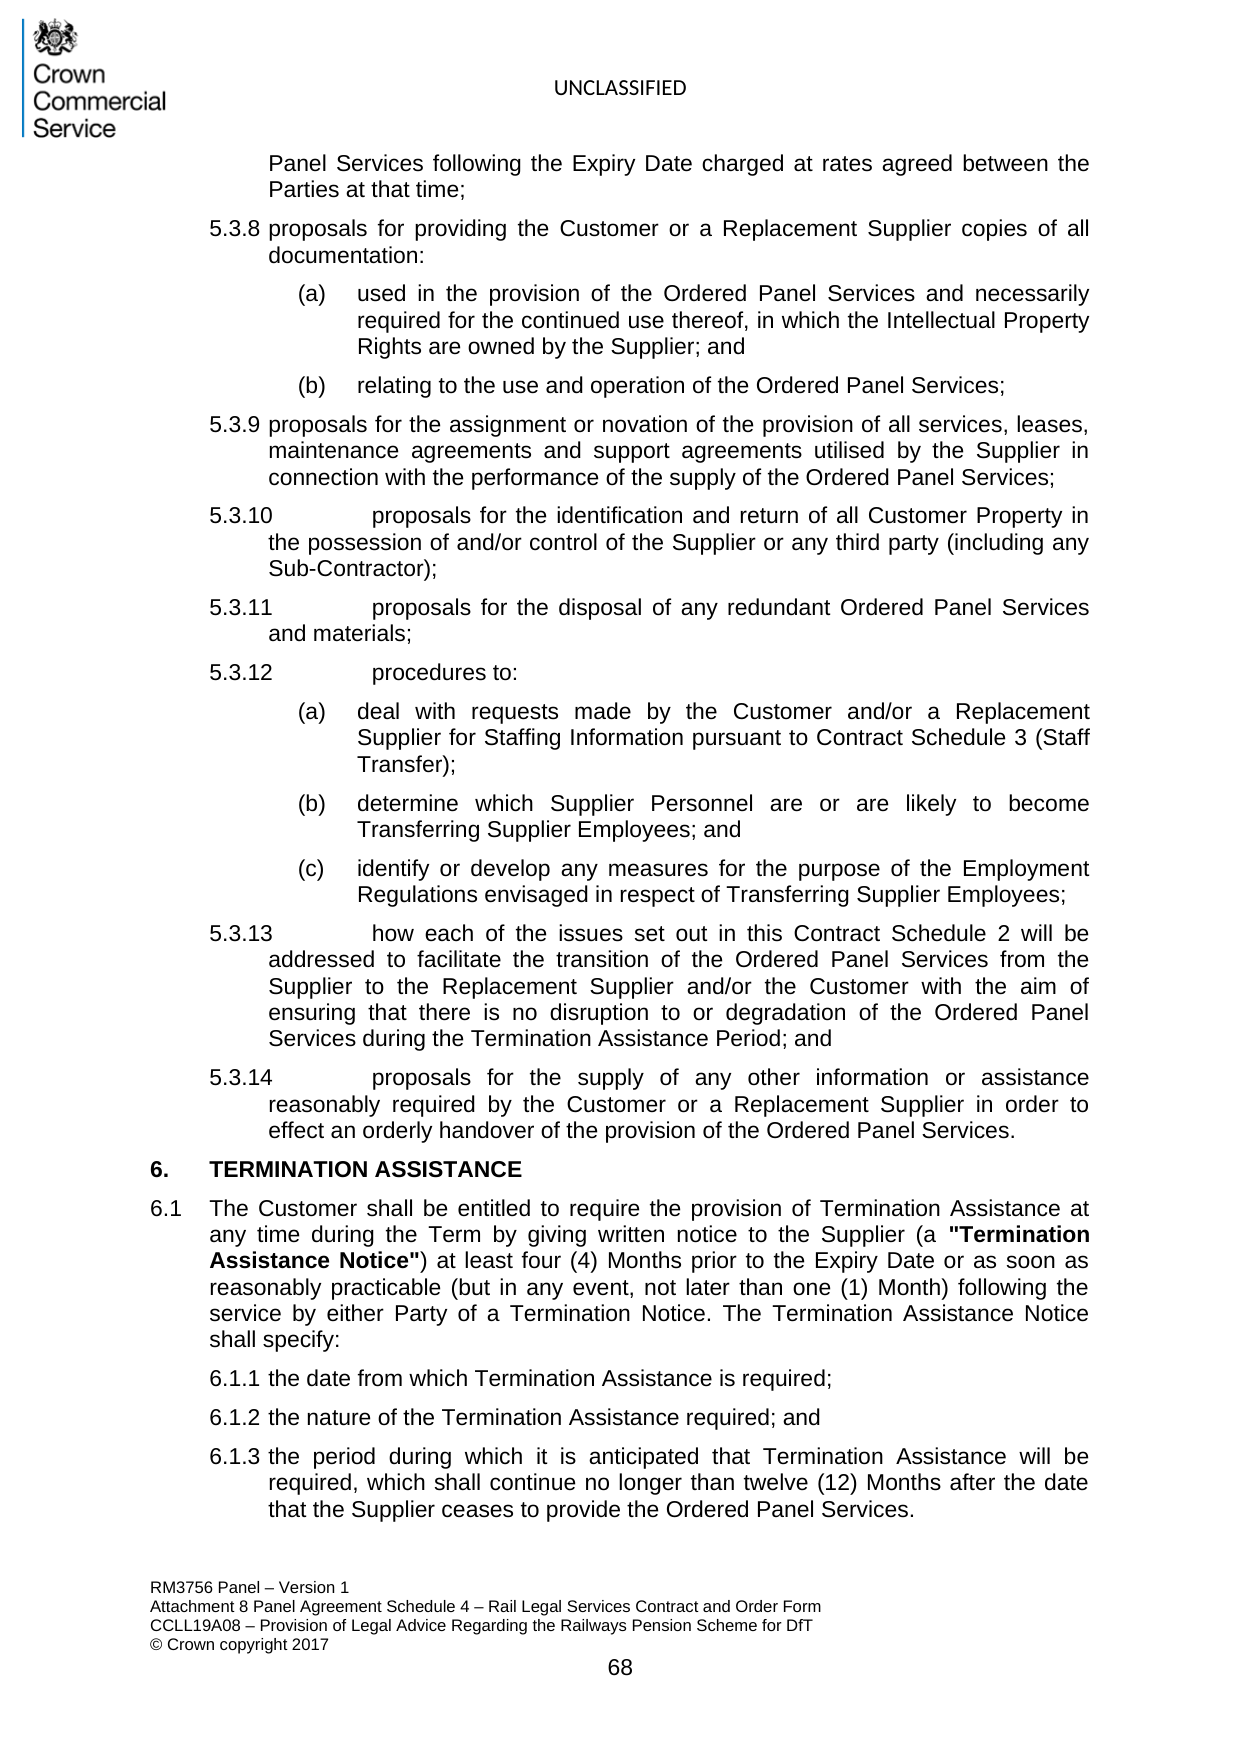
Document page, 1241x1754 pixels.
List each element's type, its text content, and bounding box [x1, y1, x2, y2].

text The Customer shall be entitled to require the provision of Termination Assistance at any time during the Term by giving written notice to the Supplier (a "Termination Assistance Notice") at least four (4) Months prior to the Expiry Date or as soon as reasonably practicable (but in any event, not later than one (1) Month) following the service by either Party of a Termination Notice. The Termination Assistance Notice shall specify: [150, 1195, 1090, 1353]
text proposals for the disposal of any redundant Ordered Panel Services and materials; [209, 594, 1090, 647]
text proposals for the assignment or novation of the provision of all services, leases, maintenance agreements and support agreements utilised by the Supplier in connection with the performance of the supply of the Ordered Panel Services; [209, 411, 1090, 490]
subtitle TERMINATION ASSISTANCE [150, 1156, 1090, 1182]
text relating to the use and operation of the Ordered Panel Services; [298, 372, 1090, 398]
picture [21, 18, 166, 138]
text the period during which it is anticipated that Termination Assistance will be required, which shall continue no longer than twelve (12) Months after the date that the Supplier ceases to provide the Ordered Panel Services. [209, 1443, 1090, 1522]
text proposals for providing the Customer or a Replacement Supplier copies of all documentation: [209, 215, 1090, 268]
text proposals for the identification and return of all Customer Property in the possession of and/or control of the Supplier or any third party (including any Sub-Contractor); [209, 502, 1090, 581]
text determine which Supplier Personnel are or are likely to become Transferring Supplier Employees; and [298, 789, 1090, 842]
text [209, 150, 1090, 203]
text the date from which Termination Assistance is required; [209, 1365, 1090, 1392]
text used in the provision of the Ordered Panel Services and necessarily required for the continued use thereof, in which the Intellectual Property Rights are owned by the Supplier; and [298, 280, 1090, 359]
text identify or develop any measures for the purpose of the Employment Regulations envisaged in respect of Transferring Supplier Employees; [298, 855, 1090, 907]
text how each of the issues set out in this Contract Schedule 2 will be addressed to facilitate the transition of the Ordered Panel Services from the Supplier to the Replacement Supplier and/or the Customer with the aim of ensuring that there is no disruption to or degradation of the Ordered Panel Services during the Termination Assistance Period; and [209, 920, 1090, 1052]
text proposals for the supply of any other information or assistance reasonably required by the Customer or a Replacement Supplier in order to effect an orderly handover of the provision of the Ordered Panel Services. [209, 1064, 1090, 1143]
text deal with requests made by the Customer and/or a Replacement Supplier for Staffing Information pursuant to Contract Schedule 3 (Staff Transfer); [298, 698, 1090, 777]
text procedures to: [209, 659, 1090, 686]
text the nature of the Termination Assistance required; and [209, 1404, 1090, 1431]
